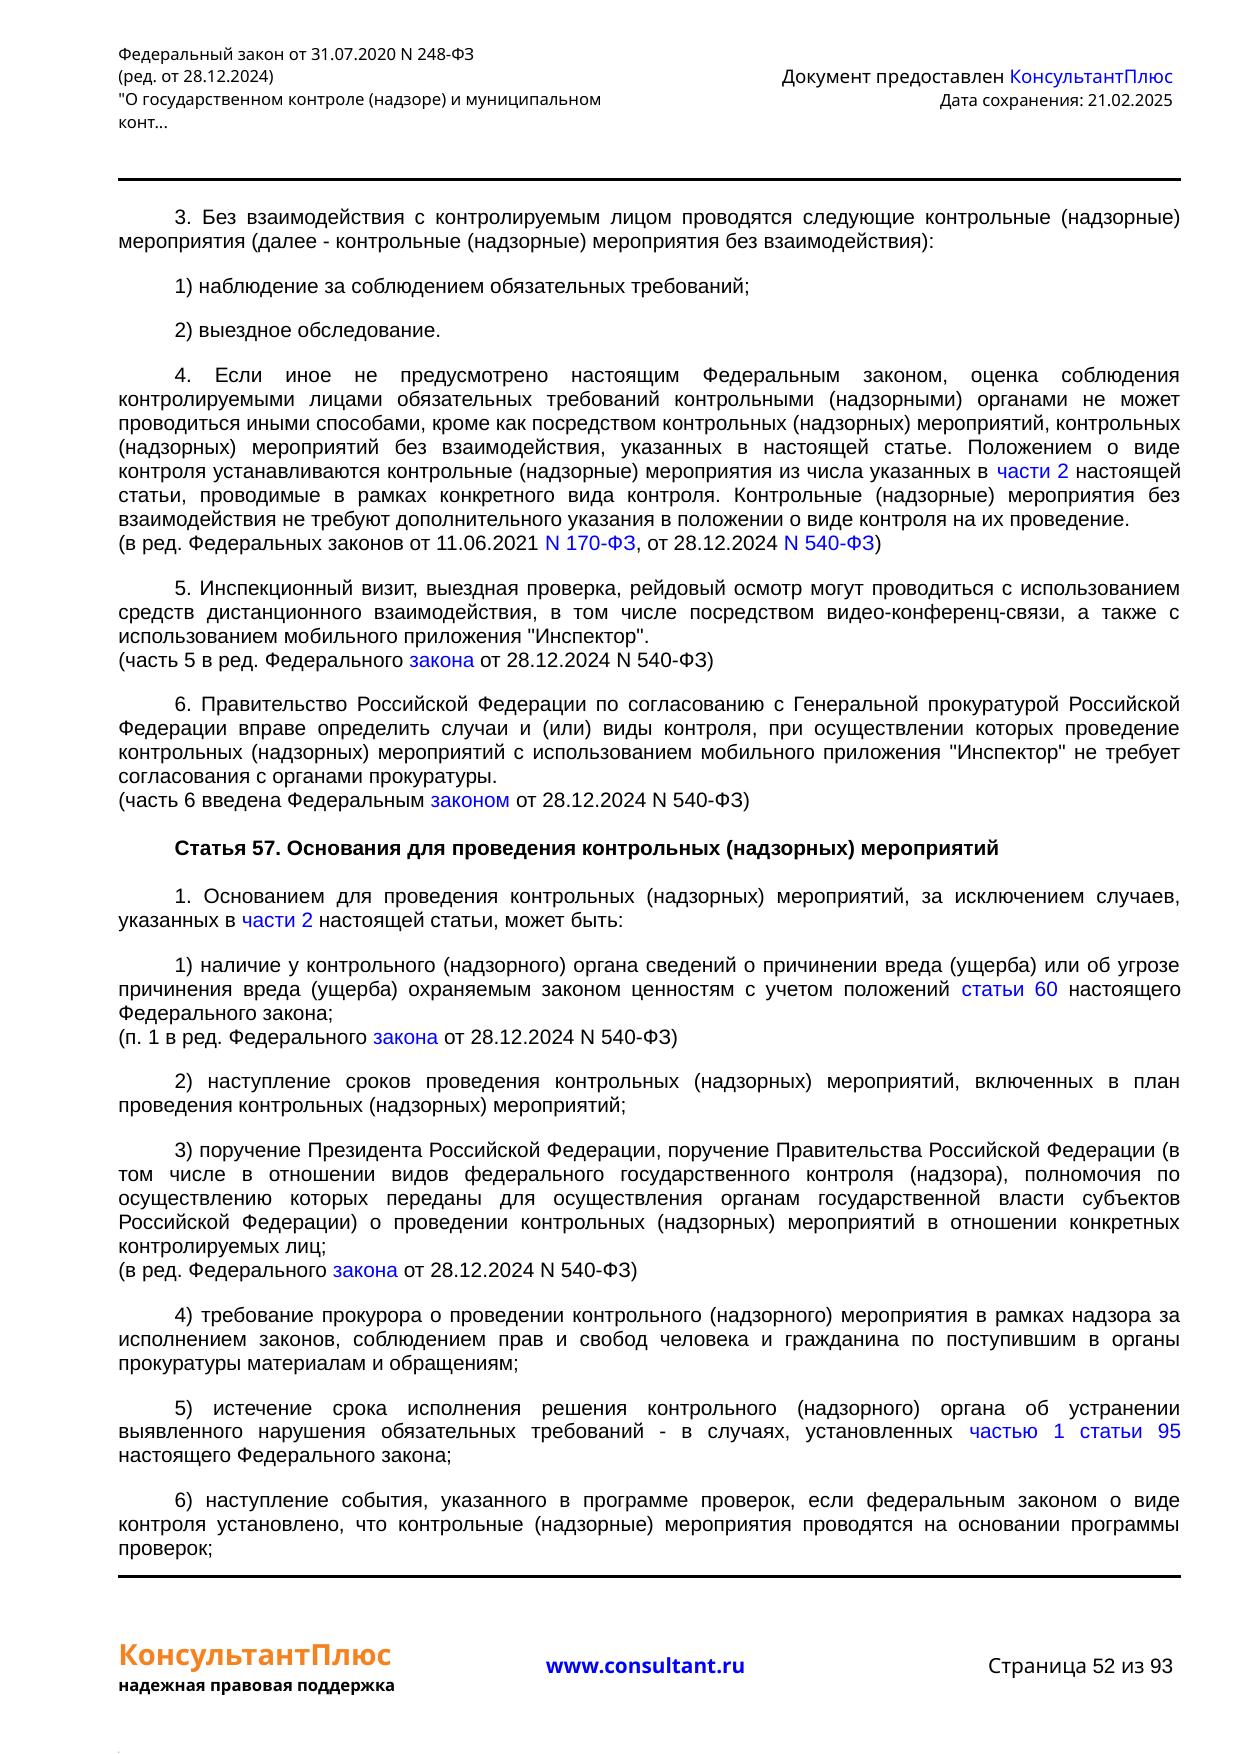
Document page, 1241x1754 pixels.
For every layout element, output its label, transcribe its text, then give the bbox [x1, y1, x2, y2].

title Статья 57. Основания для проведения контрольных (надзорных) мероприятий [118, 836, 1181, 860]
text (в ред. Федеральных законов от 11.06.2021 N 170-ФЗ, от 28.12.2024 N 540-ФЗ) [118, 531, 1181, 555]
text (п. 1 в ред. Федерального закона от 28.12.2024 N 540-ФЗ) [118, 1024, 1181, 1048]
text 5. Инспекционный визит, выездная проверка, рейдовый осмотр могут проводиться с использованием средств дистанционного взаимодействия, в том числе посредством видео-конференц-связи, а также с использованием мобильного приложения "Инспектор". [118, 576, 1181, 647]
text 2) наступление сроков проведения контрольных (надзорных) мероприятий, включенных в план проведения контрольных (надзорных) мероприятий; [118, 1069, 1181, 1117]
text 4. Если иное не предусмотрено настоящим Федеральным законом, оценка соблюдения контролируемыми лицами обязательных требований контрольными (надзорными) органами не может проводиться иными способами, кроме как посредством контрольных (надзорных) мероприятий, контрольных (надзорных) мероприятий без взаимодействия, указанных в настоящей статье. Положением о виде контроля устанавливаются контрольные (надзорные) мероприятия из числа указанных в части 2 настоящей статьи, проводимые в рамках конкретного вида контроля. Контрольные (надзорные) мероприятия без взаимодействия не требуют дополнительного указания в положении о виде контроля на их проведение. [118, 363, 1181, 531]
text 4) требование прокурора о проведении контрольного (надзорного) мероприятия в рамках надзора за исполнением законов, соблюдением прав и свобод человека и гражданина по поступившим в органы прокуратуры материалам и обращениям; [118, 1303, 1181, 1374]
text 6) наступление события, указанного в программе проверок, если федеральным законом о виде контроля установлено, что контрольные (надзорные) мероприятия проводятся на основании программы проверок; [118, 1488, 1181, 1560]
text 2) выездное обследование. [118, 318, 1181, 342]
text (часть 5 в ред. Федерального закона от 28.12.2024 N 540-ФЗ) [118, 647, 1181, 671]
text 3) поручение Президента Российской Федерации, поручение Правительства Российской Федерации (в том числе в отношении видов федерального государственного контроля (надзора), полномочия по осуществлению которых переданы для осуществления органам государственной власти субъектов Российской Федерации) о проведении контрольных (надзорных) мероприятий в отношении конкретных контролируемых лиц; [118, 1138, 1181, 1258]
text (в ред. Федерального закона от 28.12.2024 N 540-ФЗ) [118, 1258, 1181, 1282]
text 6. Правительство Российской Федерации по согласованию с Генеральной прокуратурой Российской Федерации вправе определить случаи и (или) виды контроля, при осуществлении которых проведение контрольных (надзорных) мероприятий с использованием мобильного приложения "Инспектор" не требует согласования с органами прокуратуры. [118, 692, 1181, 788]
text 1) наблюдение за соблюдением обязательных требований; [118, 273, 1181, 297]
text 1. Основанием для проведения контрольных (надзорных) мероприятий, за исключением случаев, указанных в части 2 настоящей статьи, может быть: [118, 884, 1181, 932]
text 3. Без взаимодействия с контролируемым лицом проводятся следующие контрольные (надзорные) мероприятия (далее - контрольные (надзорные) мероприятия без взаимодействия): [118, 205, 1181, 253]
text (часть 6 введена Федеральным законом от 28.12.2024 N 540-ФЗ) [118, 788, 1181, 812]
text 1) наличие у контрольного (надзорного) органа сведений о причинении вреда (ущерба) или об угрозе причинения вреда (ущерба) охраняемым законом ценностям с учетом положений статьи 60 настоящего Федерального закона; [118, 953, 1181, 1024]
text 5) истечение срока исполнения решения контрольного (надзорного) органа об устранении выявленного нарушения обязательных требований - в случаях, установленных частью 1 статьи 95 настоящего Федерального закона; [118, 1395, 1181, 1467]
